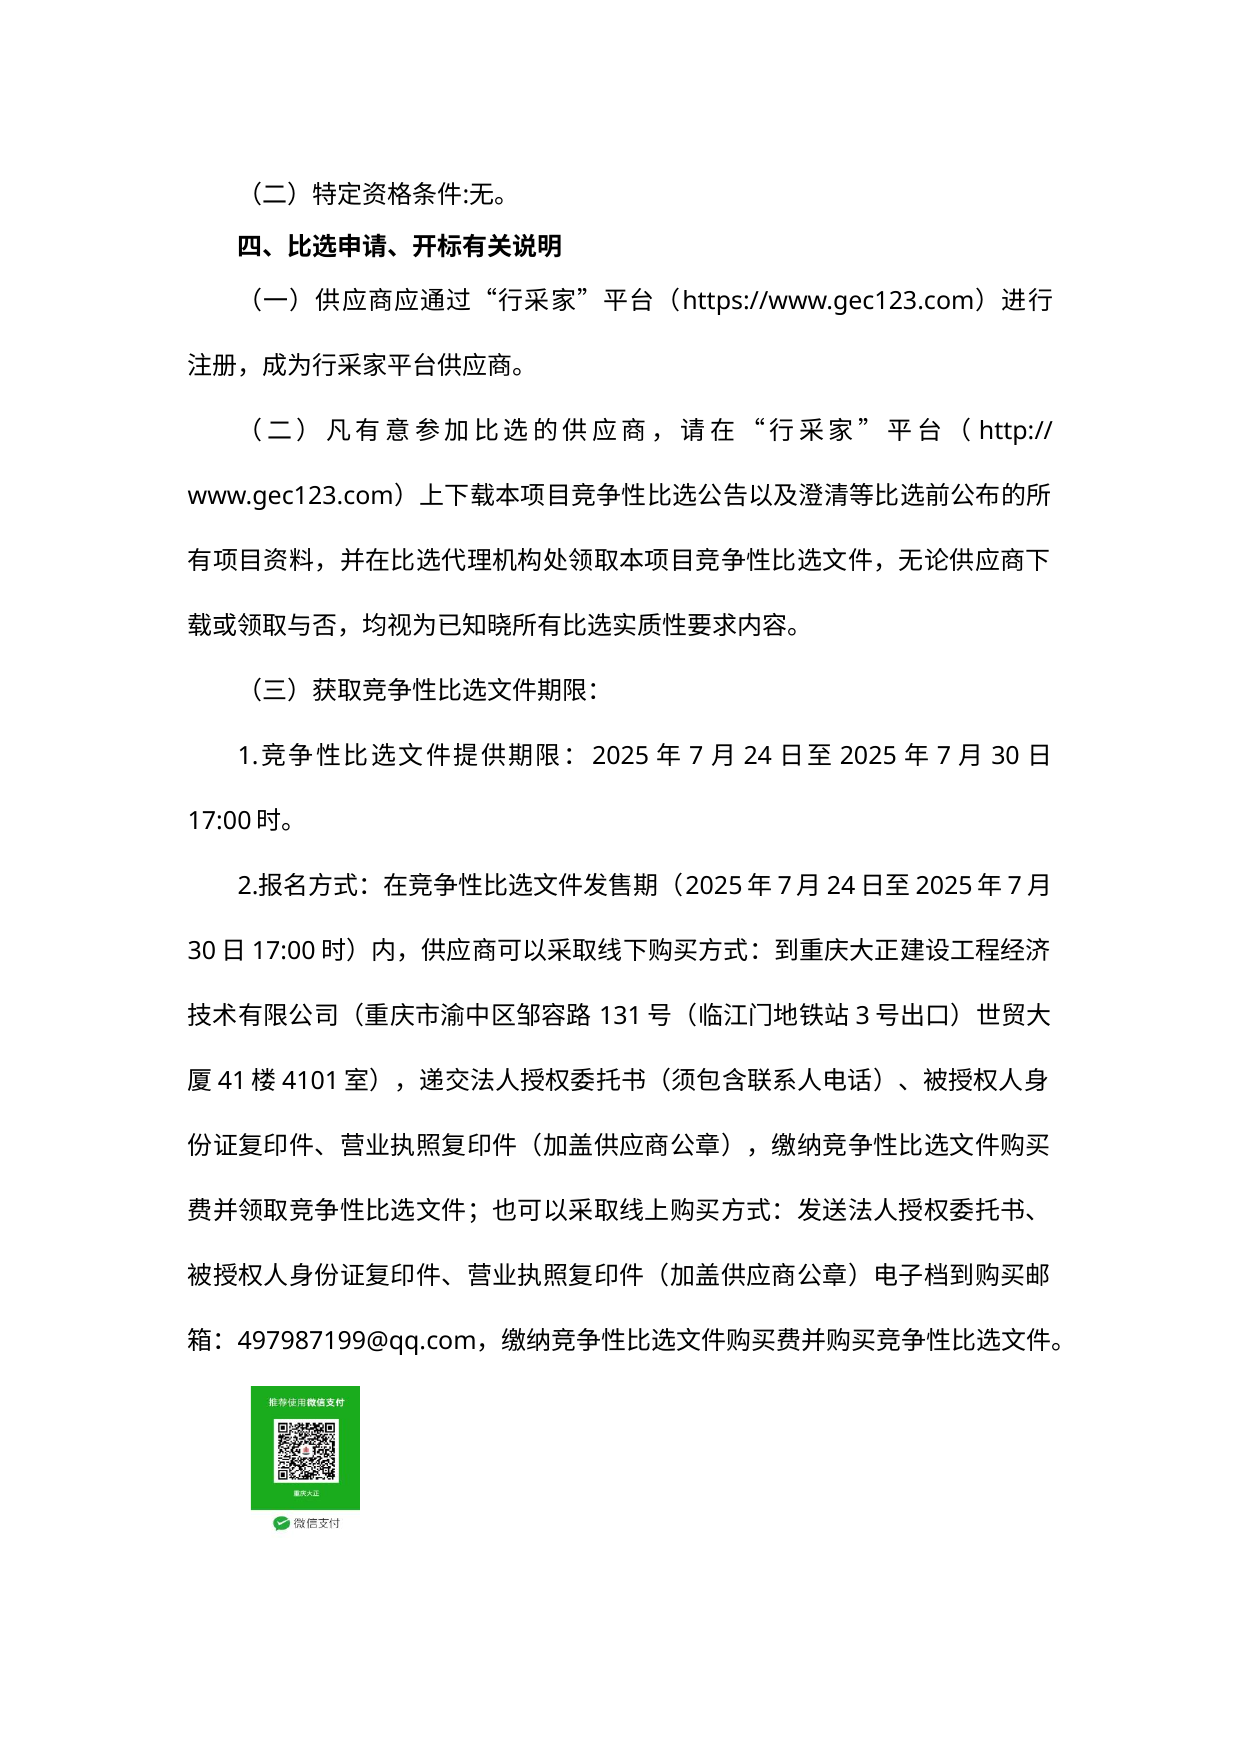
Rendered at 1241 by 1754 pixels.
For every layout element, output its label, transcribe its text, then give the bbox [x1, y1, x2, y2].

text （三）获取竞争性比选文件期限： [187, 656, 1053, 721]
subtitle （二）特定资格条件:无。 [187, 162, 1053, 214]
text （二）凡有意参加比选的供应商，请在“行采家”平台（http://www.gec123.com）上下载本项目竞争性比选公告以及澄清等比选前公布的所有项目资料，并在比选代理机构处领取本项目竞争性比选文件，无论供应商下载或领取与否，均视为已知晓所有比选实质性要求内容。 [187, 396, 1053, 656]
text 1.竞争性比选文件提供期限：2025年7月24日至2025年7月30日17:00时。 [187, 721, 1053, 851]
picture [249, 1386, 360, 1537]
text （一）供应商应通过“行采家”平台（https://www.gec123.com）进行注册，成为行采家平台供应商。 [187, 266, 1053, 396]
text 2.报名方式：在竞争性比选文件发售期（2025年7月24日至2025年7月30日17:00时）内，供应商可以采取线下购买方式：到重庆大正建设工程经济技术有限公司（重庆市渝中区邹容路131号（临江门地铁站3号出口）世贸大厦41楼4101室），递交法人授权委托书（须包含联系人电话）、被授权人身份证复印件、营业执照复印件（加盖供应商公章），缴纳竞争性比选文件购买费并领取竞争性比选文件；也可以采取线上购买方式：发送法人授权委托书、被授权人身份证复印件、营业执照复印件（加盖供应商公章）电子档到购买邮箱：497987199@qq.com，缴纳竞争性比选文件购买费并购买竞争性比选文件。 [187, 851, 1053, 1371]
subtitle 四、比选申请、开标有关说明 [187, 214, 1053, 266]
